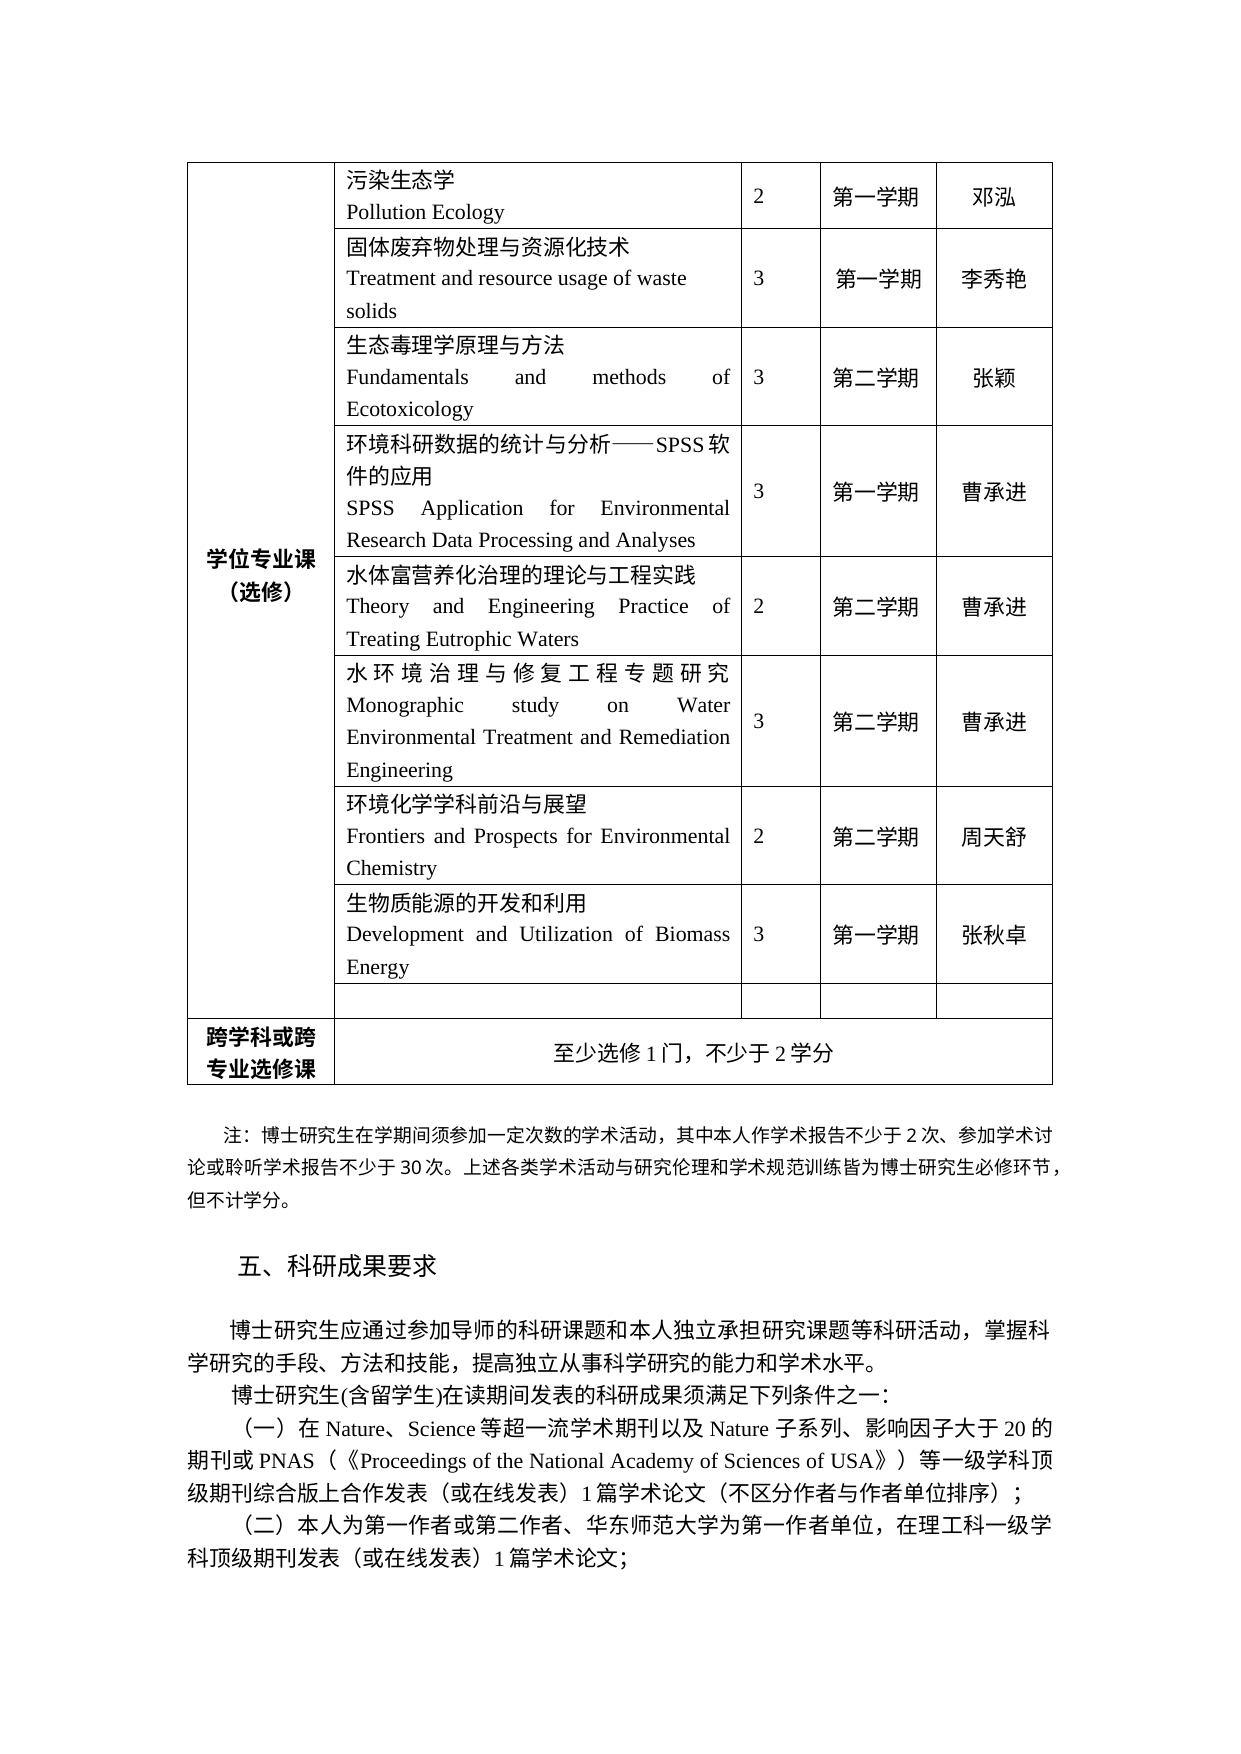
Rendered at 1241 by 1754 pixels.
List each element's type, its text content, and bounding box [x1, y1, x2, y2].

table_cell 环境化学学科前沿与展望 Frontiers and Prospects for Environmental Chemistry [335, 787, 741, 884]
table_cell 第一学期 [821, 885, 936, 983]
table_cell 水体富营养化治理的理论与工程实践 Theory and Engineering Practice of Treating Eutrophic Waters [335, 557, 741, 655]
text 博士研究生(含留学生)在读期间发表的科研成果须满足下列条件之一： [187, 1378, 1053, 1410]
table_cell 固体废弃物处理与资源化技术 Treatment and resource usage of waste solids [335, 229, 741, 327]
text 注：博士研究生在学期间须参加一定次数的学术活动，其中本人作学术报告不少于2次、参加学术讨论或聆听学术报告不少于30次。上述各类学术活动与研究伦理和学术规范训练皆为博士研究生必修环节，但不计学分。 [187, 1118, 1053, 1215]
table_cell 2 [742, 557, 820, 655]
table_cell 3 [742, 426, 820, 556]
text （二）本人为第一作者或第二作者、华东师范大学为第一作者单位，在理工科一级学科顶级期刊发表（或在线发表）1篇学术论文； [187, 1508, 1053, 1573]
text 博士研究生应通过参加导师的科研课题和本人独立承担研究课题等科研活动，掌握科学研究的手段、方法和技能，提高独立从事科学研究的能力和学术水平。 [187, 1313, 1053, 1378]
table_cell [937, 984, 1052, 1018]
table_cell 学位专业课 （选修） [188, 163, 334, 1018]
text （一）在Nature、Science等超一流学术期刊以及Nature 子系列、影响因子大于20的期刊或PNAS（《Proceedings of the National Academy of Sciences of USA》）等一级学科顶级期刊综合版上合作发表（或在线发表）1篇学术论文（不区分作者与作者单位排序）； [187, 1410, 1053, 1508]
table_cell 3 [742, 328, 820, 425]
table_cell 跨学科或跨专业选修课 [188, 1019, 334, 1084]
table_cell 生态毒理学原理与方法 Fundamentals and methods of Ecotoxicology [335, 328, 741, 425]
table_cell 曹承进 [937, 656, 1052, 786]
table_cell 2 [742, 787, 820, 884]
table_cell 2 [742, 163, 820, 228]
table_cell 张秋卓 [937, 885, 1052, 983]
table_cell 第二学期 [821, 656, 936, 786]
table_cell 李秀艳 [937, 229, 1052, 327]
table_cell 第一学期 [821, 229, 936, 327]
table_cell 第二学期 [821, 328, 936, 425]
table_cell 曹承进 [937, 426, 1052, 556]
table_cell 生物质能源的开发和利用 Development and Utilization of Biomass Energy [335, 885, 741, 983]
table_cell 张颖 [937, 328, 1052, 425]
table_cell 环境科研数据的统计与分析——SPSS软件的应用 SPSS Application for Environmental Research Data Processing and Analyses [335, 426, 741, 556]
table_cell 曹承进 [937, 557, 1052, 655]
table_cell 第一学期 [821, 426, 936, 556]
text 五、科研成果要求 [187, 1232, 1053, 1297]
table_cell 第一学期 [821, 163, 936, 228]
table_cell 第二学期 [821, 787, 936, 884]
table_cell 周天舒 [937, 787, 1052, 884]
table_cell 污染生态学 Pollution Ecology [335, 163, 741, 228]
table_cell 邓泓 [937, 163, 1052, 228]
table_cell 水环境治理与修复工程专题研究Monographic study on Water Environmental Treatment and Remediation Engineering [335, 656, 741, 786]
table_cell [742, 984, 820, 1018]
table_cell 至少选修1门，不少于2学分 [335, 1019, 1052, 1084]
table_cell 3 [742, 885, 820, 983]
table_cell [821, 984, 936, 1018]
table_cell 3 [742, 229, 820, 327]
table_cell [335, 984, 741, 1018]
table_cell 第二学期 [821, 557, 936, 655]
table_cell 3 [742, 656, 820, 786]
